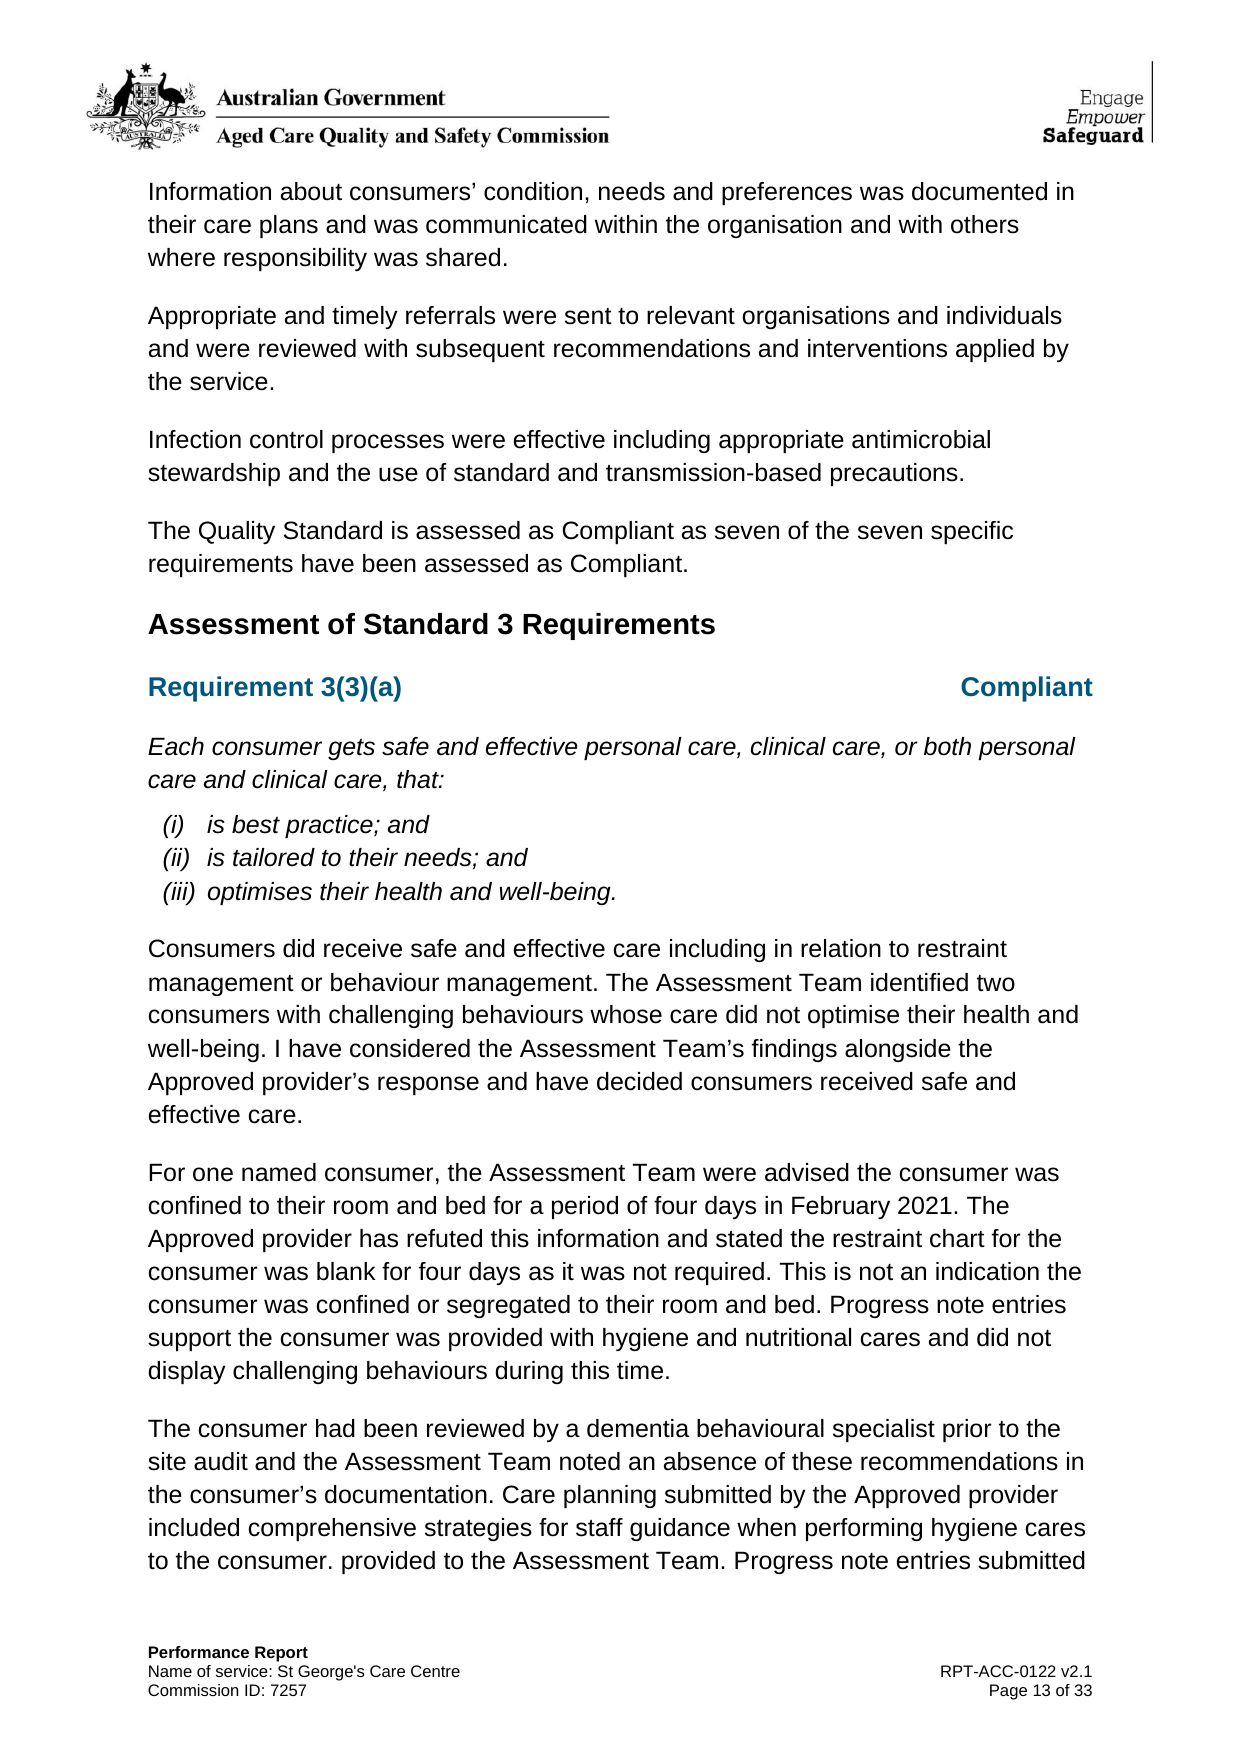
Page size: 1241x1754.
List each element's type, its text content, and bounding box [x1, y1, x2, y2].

text Appropriate and timely referrals were sent to relevant organisations and individuals and were reviewed with subsequent recommendations and interventions applied by the service. [148, 301, 1092, 396]
subtitle Requirement 3(3)(a) Compliant [148, 671, 1092, 702]
text Consumers did receive safe and effective care including in relation to restraint management or behaviour management. The Assessment Team identified two consumers with challenging behaviours whose care did not optimise their health and well-being. I have considered the Assessment Team’s findings alongside the Approved provider’s response and have decided consumers received safe and effective care. [148, 934, 1092, 1128]
list optimises their health and well-being. [162, 876, 1092, 905]
text Infection control processes were effective including appropriate antimicrobial stewardship and the use of standard and transmission-based precautions. [148, 425, 1092, 487]
text The Quality Standard is assessed as Compliant as seven of the seven specific requirements have been assessed as Compliant. [148, 516, 1092, 578]
list is tailored to their needs; and [162, 843, 1092, 872]
list is best practice; and [162, 810, 1092, 839]
text Information about consumers’ condition, needs and preferences was documented in their care plans and was communicated within the organisation and with others where responsibility was shared. [148, 177, 1092, 272]
text Each consumer gets safe and effective personal care, clinical care, or both personal care and clinical care, that: [148, 732, 1092, 794]
picture [0, 1, 1241, 171]
text For one named consumer, the Assessment Team were advised the consumer was confined to their room and bed for a period of four days in February 2021. The Approved provider has refuted this information and stated the restraint chart for the consumer was blank for four days as it was not required. This is not an indication the consumer was confined or segregated to their room and bed. Progress note entries support the consumer was provided with hygiene and nutritional cares and did not display challenging behaviours during this time. [148, 1158, 1092, 1384]
subtitle Assessment of Standard 3 Requirements [148, 607, 1092, 641]
